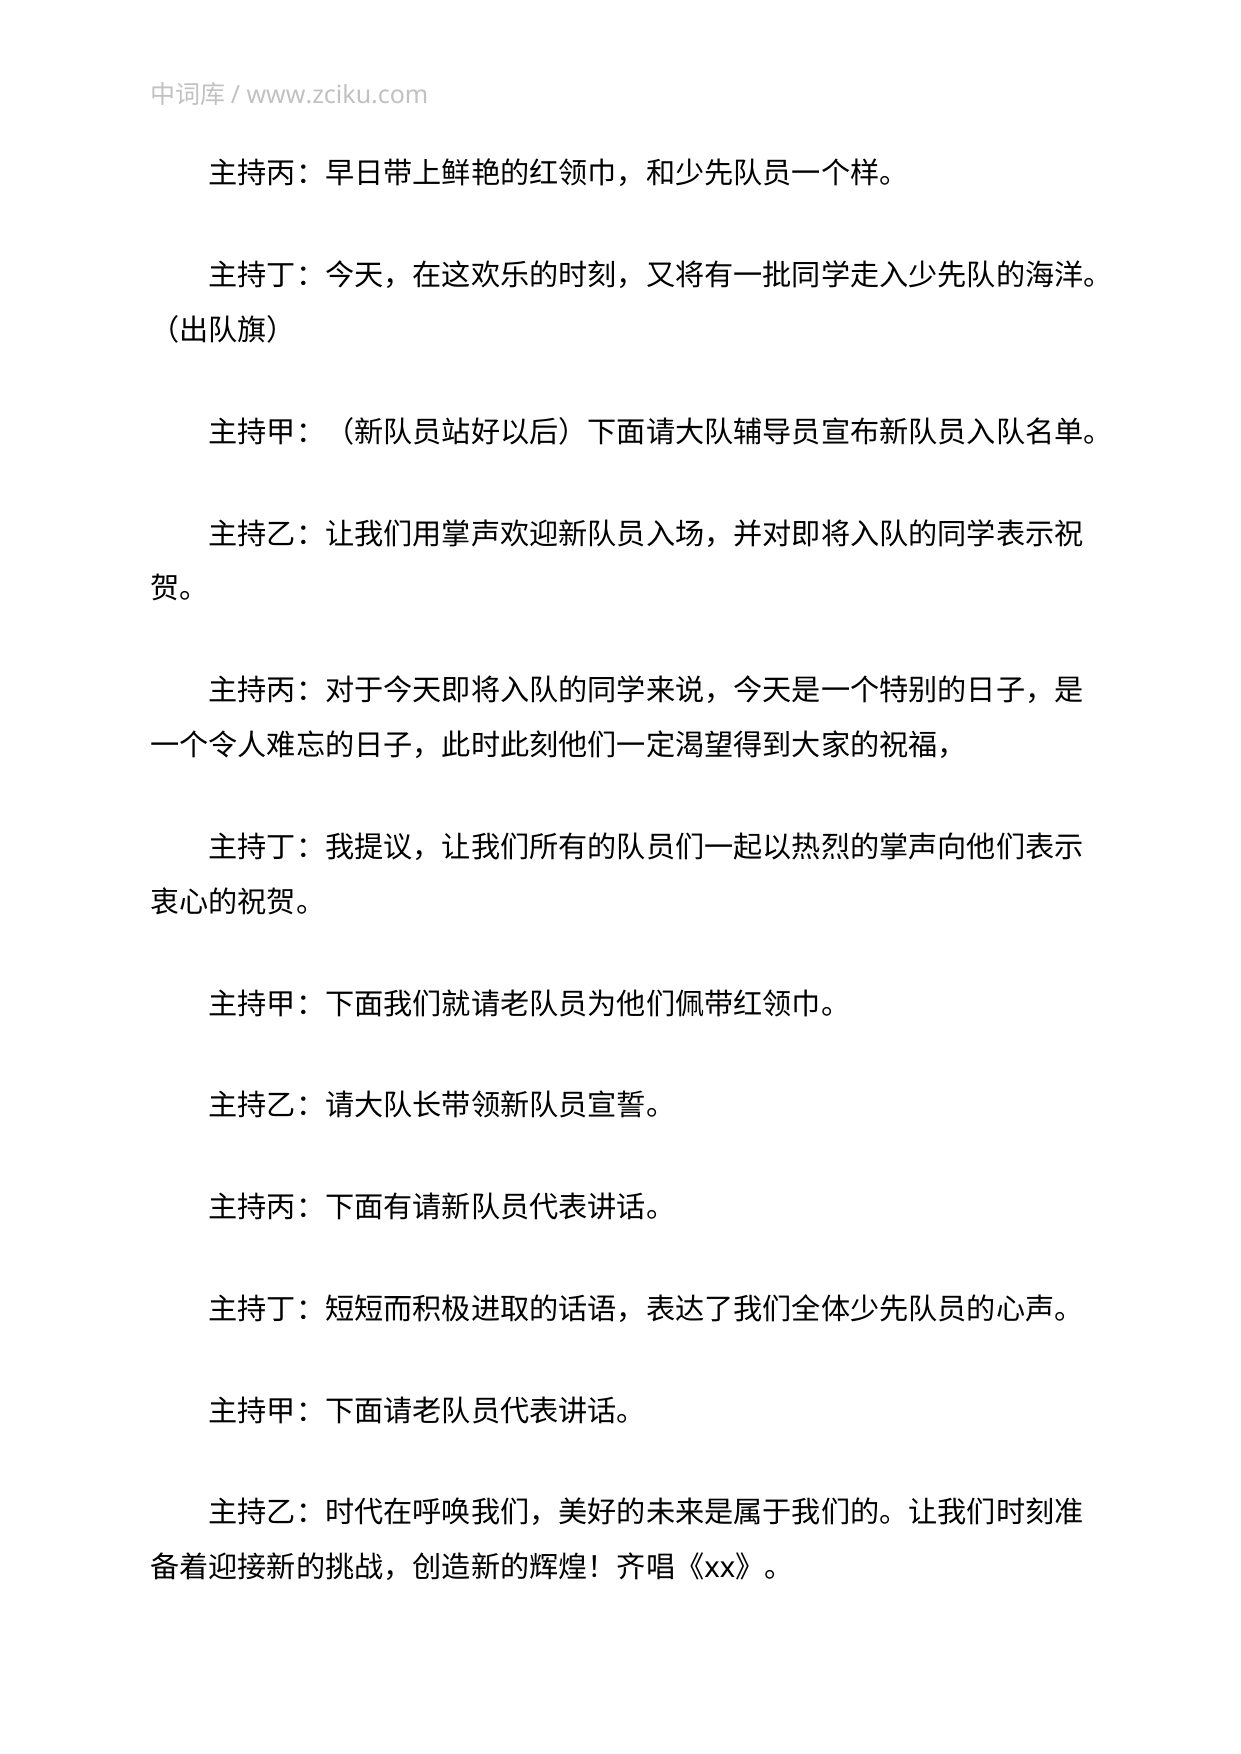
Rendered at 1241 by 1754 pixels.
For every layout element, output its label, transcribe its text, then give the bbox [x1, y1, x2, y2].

text 主持乙：请大队长带领新队员宣誓。 [150, 1082, 1090, 1124]
text 主持丁：我提议，让我们所有的队员们一起以热烈的掌声向他们表示衷心的祝贺。 [150, 823, 1090, 921]
text 主持丙：下面有请新队员代表讲话。 [150, 1184, 1090, 1226]
text 主持甲：（新队员站好以后）下面请大队辅导员宣布新队员入队名单。 [150, 408, 1090, 451]
text 主持丙：对于今天即将入队的同学来说，今天是一个特别的日子，是一个令人难忘的日子，此时此刻他们一定渴望得到大家的祝福， [150, 667, 1090, 764]
text 主持甲：下面我们就请老队员为他们佩带红领巾。 [150, 980, 1090, 1022]
text 主持乙：让我们用掌声欢迎新队员入场，并对即将入队的同学表示祝贺。 [150, 510, 1090, 607]
text 主持乙：时代在呼唤我们，美好的未来是属于我们的。让我们时刻准备着迎接新的挑战，创造新的辉煌！齐唱《xx》。 [150, 1489, 1090, 1586]
text 主持丁：短短而积极进取的话语，表达了我们全体少先队员的心声。 [150, 1286, 1090, 1328]
text 主持甲：下面请老队员代表讲话。 [150, 1387, 1090, 1429]
text 主持丙：早日带上鲜艳的红领巾，和少先队员一个样。 [150, 150, 1090, 192]
text 主持丁：今天，在这欢乐的时刻，又将有一批同学走入少先队的海洋。（出队旗） [150, 252, 1090, 349]
